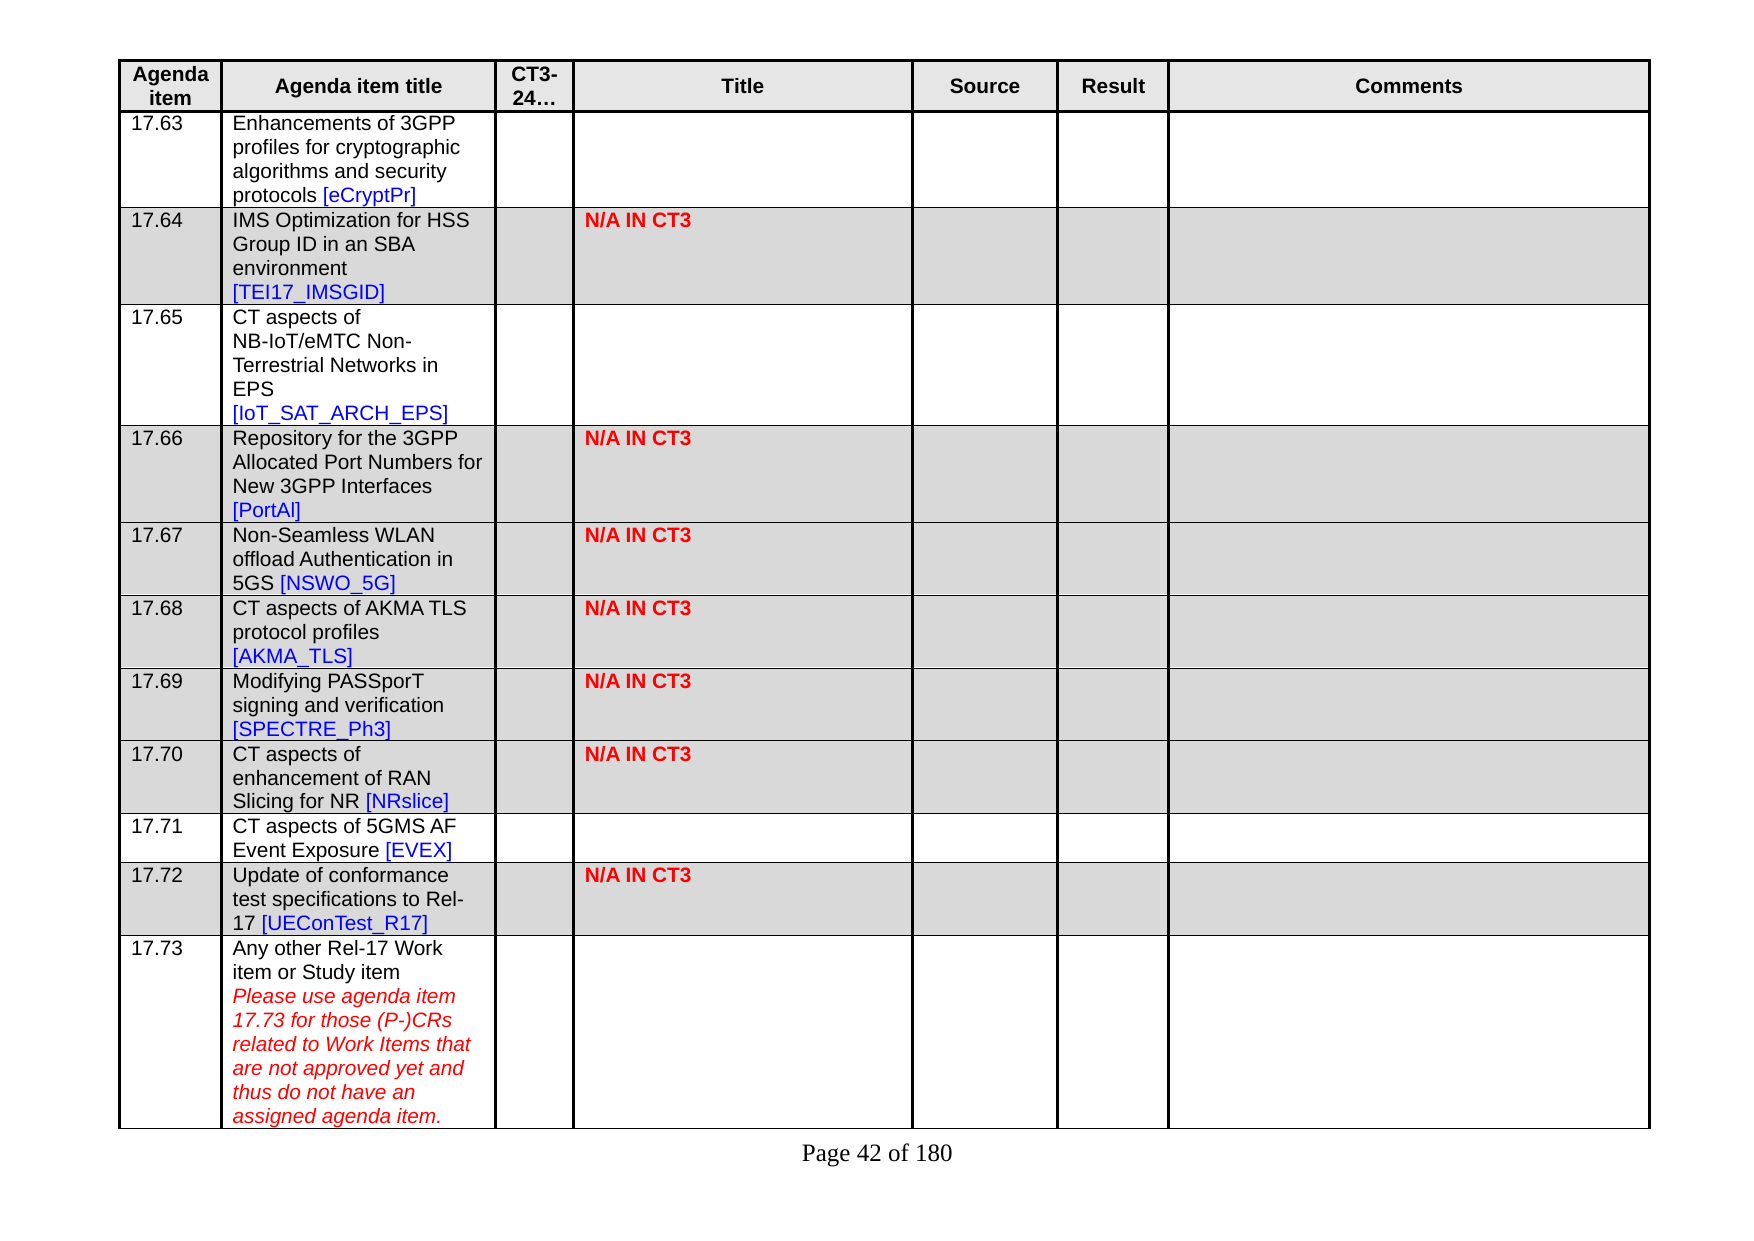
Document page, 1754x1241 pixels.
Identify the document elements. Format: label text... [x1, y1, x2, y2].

table_cell [1059, 596, 1167, 667]
table_cell 17.68 [121, 596, 220, 667]
table_cell [914, 596, 1056, 667]
table_cell N/A IN CT3 [575, 208, 911, 304]
table_header Comments [1170, 62, 1648, 110]
table_cell 17.73 [121, 936, 220, 1128]
table_cell 17.72 [121, 863, 220, 935]
table_cell [1170, 523, 1648, 594]
table_cell 17.63 [121, 113, 220, 207]
table_cell [914, 208, 1056, 304]
table_cell [914, 523, 1056, 594]
table_cell [497, 208, 572, 304]
table_cell [1059, 113, 1167, 207]
table_cell [1170, 863, 1648, 935]
table_cell [1059, 208, 1167, 304]
table_cell [1059, 426, 1167, 522]
table_cell [1059, 936, 1167, 1128]
table_cell N/A IN CT3 [575, 741, 911, 813]
table_cell N/A IN CT3 [575, 596, 911, 667]
table_cell 17.64 [121, 208, 220, 304]
table_cell Enhancements of 3GPP profiles for cryptographic algorithms and security protocols [eCryptPr] [223, 113, 494, 207]
table_cell CT aspects of AKMA TLS protocol profiles [AKMA_TLS] [223, 596, 494, 667]
table_cell [1059, 523, 1167, 594]
table_cell [1170, 426, 1648, 522]
table_cell [1170, 596, 1648, 667]
table_cell [497, 741, 572, 813]
table_cell [497, 814, 572, 862]
table_cell [497, 596, 572, 667]
table_cell [1059, 863, 1167, 935]
table_cell [575, 814, 911, 862]
table_cell [575, 305, 911, 425]
table_cell [1170, 305, 1648, 425]
table_cell [497, 426, 572, 522]
table_cell CT aspects of 5GMS AF Event Exposure [EVEX] [223, 814, 494, 862]
table_header Title [575, 62, 911, 110]
table_cell [914, 669, 1056, 740]
table_cell [914, 936, 1056, 1128]
table_cell CT aspects of NB-IoT/eMTC Non-Terrestrial Networks in EPS [IoT_SAT_ARCH_EPS] [223, 305, 494, 425]
table_cell [497, 669, 572, 740]
table_cell [914, 741, 1056, 813]
table_cell N/A IN CT3 [575, 863, 911, 935]
table_header Agenda item [121, 62, 220, 110]
table_cell N/A IN CT3 [575, 523, 911, 594]
table_header Agenda item title [223, 62, 494, 110]
table_cell [1059, 305, 1167, 425]
table_cell Modifying PASSporT signing and verification [SPECTRE_Ph3] [223, 669, 494, 740]
table_cell [1170, 208, 1648, 304]
table_cell [1059, 669, 1167, 740]
table_cell [914, 814, 1056, 862]
table_cell [497, 863, 572, 935]
table_cell 17.65 [121, 305, 220, 425]
table_cell [575, 113, 911, 207]
table_cell [1170, 814, 1648, 862]
table_cell Repository for the 3GPP Allocated Port Numbers for New 3GPP Interfaces [PortAl] [223, 426, 494, 522]
table_header CT3-24… [497, 62, 572, 110]
table_cell [914, 113, 1056, 207]
table_cell 17.67 [121, 523, 220, 594]
table_cell [914, 305, 1056, 425]
table_cell 17.71 [121, 814, 220, 862]
table_cell [1170, 669, 1648, 740]
table_cell [575, 936, 911, 1128]
table_cell Update of conformance test specifications to Rel-17 [UEConTest_R17] [223, 863, 494, 935]
table_cell [497, 113, 572, 207]
table_cell Non-Seamless WLAN offload Authentication in 5GS [NSWO_5G] [223, 523, 494, 594]
table_cell [497, 523, 572, 594]
table_cell [1170, 113, 1648, 207]
table_cell IMS Optimization for HSS Group ID in an SBA environment [TEI17_IMSGID] [223, 208, 494, 304]
table_cell [497, 936, 572, 1128]
table_cell N/A IN CT3 [575, 669, 911, 740]
table_cell [1170, 741, 1648, 813]
table_cell [914, 863, 1056, 935]
table_cell [914, 426, 1056, 522]
table_cell N/A IN CT3 [575, 426, 911, 522]
table_cell [497, 305, 572, 425]
table_header Result [1059, 62, 1167, 110]
table_cell [1059, 741, 1167, 813]
table_cell Any other Rel-17 Work item or Study item Please use agenda item 17.73 for those (P-)CRs related to Work Items that are not approved yet and thus do not have an assigned agenda item. [223, 936, 494, 1128]
table_cell 17.66 [121, 426, 220, 522]
table_header Source [914, 62, 1056, 110]
table_cell 17.70 [121, 741, 220, 813]
table_cell [1170, 936, 1648, 1128]
table_cell CT aspects of enhancement of RAN Slicing for NR [NRslice] [223, 741, 494, 813]
table_cell [1059, 814, 1167, 862]
table_cell 17.69 [121, 669, 220, 740]
